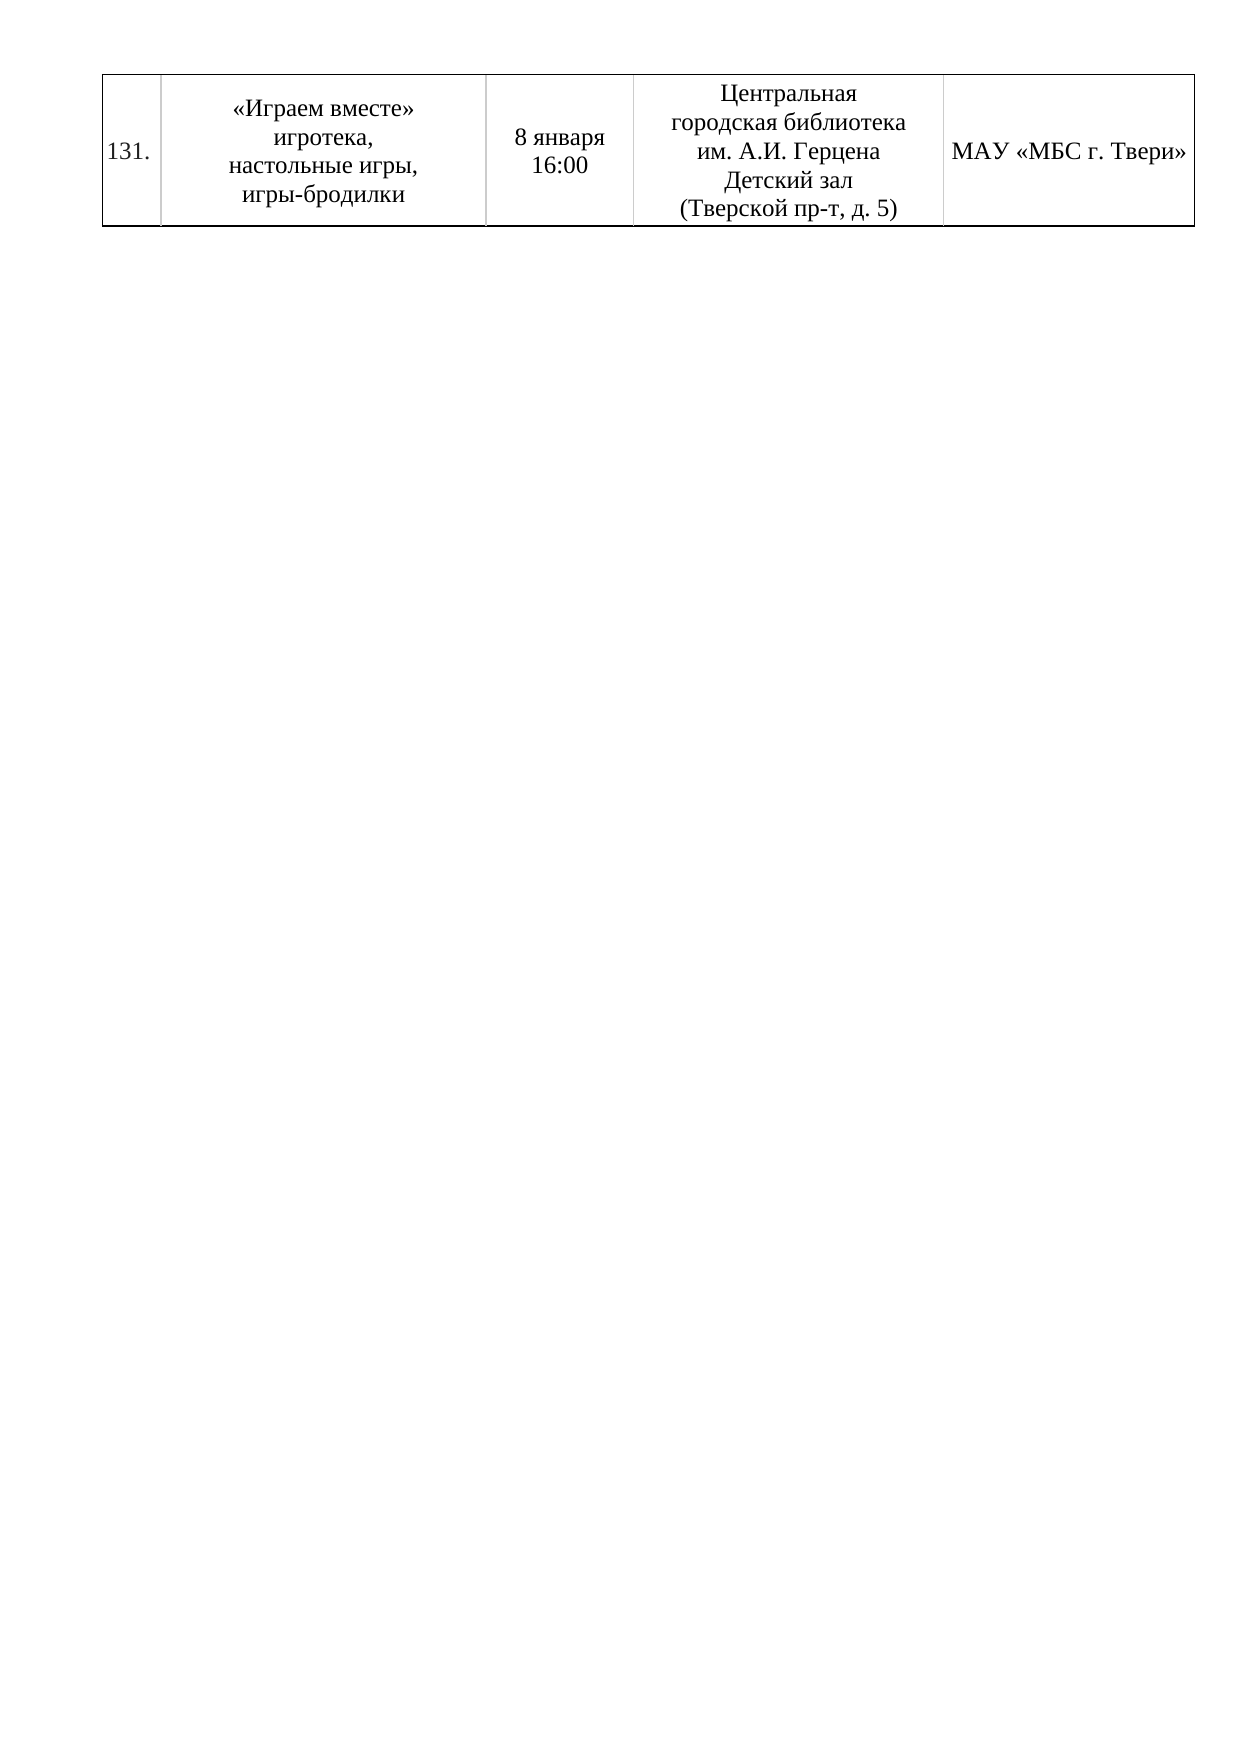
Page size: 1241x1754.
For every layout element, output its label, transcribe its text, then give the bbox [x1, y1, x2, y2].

table_cell МАУ «МБС г. Твери» [944, 75, 1194, 225]
table_cell [103, 75, 160, 225]
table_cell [634, 75, 943, 225]
table_cell «Играем вместе» игротека, настольные игры, игры-бродилки [162, 75, 485, 225]
table_cell 8 января 16:00 [487, 75, 633, 225]
